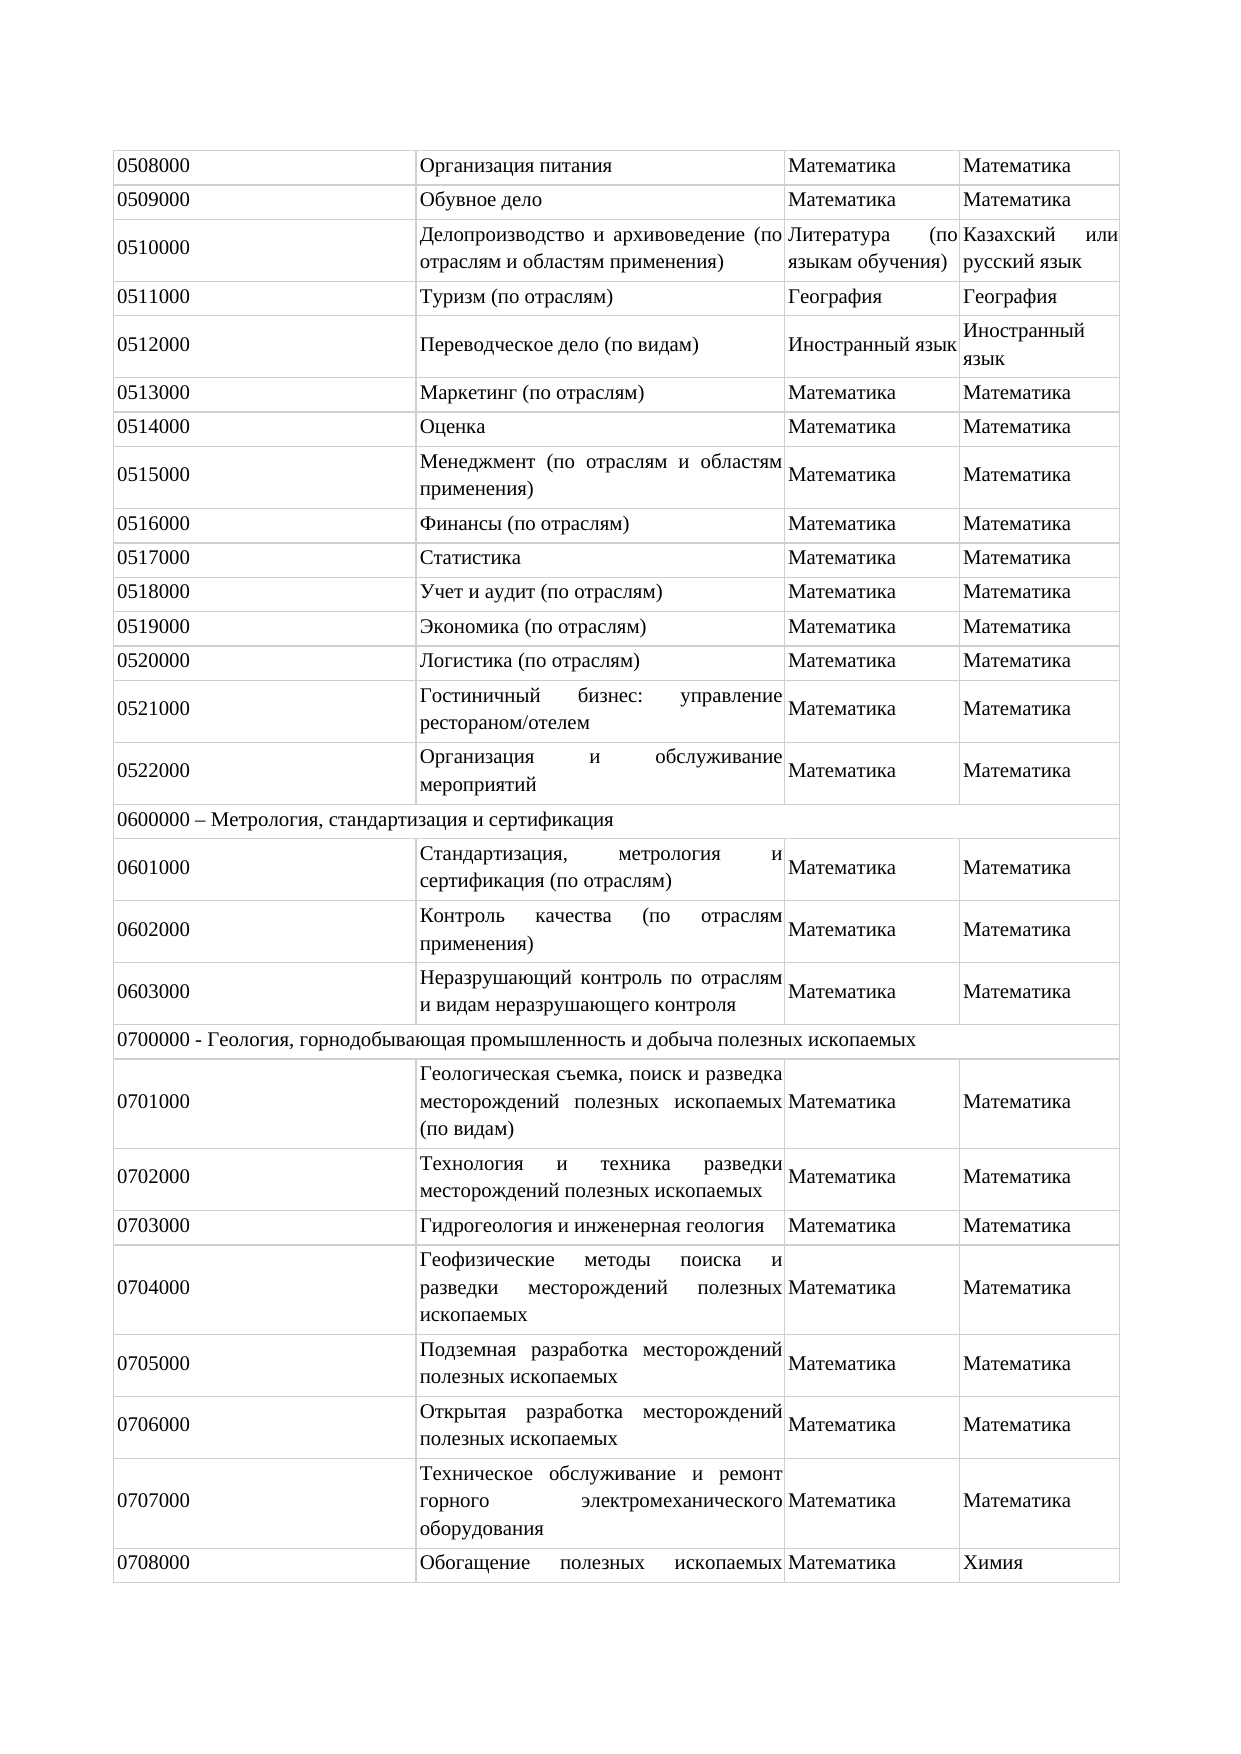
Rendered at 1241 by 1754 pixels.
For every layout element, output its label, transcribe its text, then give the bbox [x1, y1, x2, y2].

table_cell Математика [960, 839, 1119, 900]
table_cell 0708000 [114, 1549, 415, 1582]
table_cell Математика [960, 1335, 1119, 1396]
table_cell Финансы (по отраслям) [417, 509, 784, 542]
table_cell Математика [785, 151, 959, 184]
table_cell Математика [785, 1149, 959, 1210]
table_cell Математика [785, 186, 959, 219]
table_cell Математика [785, 612, 959, 645]
table_cell 0515000 [114, 447, 415, 508]
table_cell Организация и обслуживание мероприятий [417, 743, 784, 804]
table_cell Математика [785, 963, 959, 1024]
table_cell География [785, 282, 959, 315]
table_cell Математика [960, 578, 1119, 611]
table_cell Стандартизация, метрология и сертификация (по отраслям) [417, 839, 784, 900]
table_cell Математика [785, 1211, 959, 1244]
table_cell Математика [960, 509, 1119, 542]
table_cell 0705000 [114, 1335, 415, 1396]
table_cell Химия [960, 1549, 1119, 1582]
table_cell Математика [960, 1211, 1119, 1244]
table_cell Математика [960, 901, 1119, 962]
table_cell Математика [785, 544, 959, 577]
table_cell Математика [785, 1397, 959, 1458]
table_cell Переводческое дело (по видам) [417, 316, 784, 377]
table_cell 0520000 [114, 647, 415, 680]
table_cell Математика [785, 1549, 959, 1582]
table_cell Математика [785, 743, 959, 804]
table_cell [417, 1549, 784, 1582]
table_cell Литература (по языкам обучения) [785, 220, 959, 281]
table_cell Техническое обслуживание и ремонт горного электромеханического оборудования [417, 1459, 784, 1547]
table_cell Туризм (по отраслям) [417, 282, 784, 315]
table_cell 0706000 [114, 1397, 415, 1458]
table_cell 0510000 [114, 220, 415, 281]
table_cell Математика [960, 378, 1119, 411]
table_cell Математика [960, 413, 1119, 446]
table_cell Математика [785, 378, 959, 411]
table_cell Математика [960, 963, 1119, 1024]
table_cell Оценка [417, 413, 784, 446]
table_cell Обувное дело [417, 186, 784, 219]
table_cell 0519000 [114, 612, 415, 645]
table_cell Контроль качества (по отраслям применения) [417, 901, 784, 962]
table_cell Математика [960, 447, 1119, 508]
table_cell 0508000 [114, 151, 415, 184]
table_cell 0518000 [114, 578, 415, 611]
table_cell 0516000 [114, 509, 415, 542]
table_cell Математика [785, 413, 959, 446]
table_cell Технология и техника разведки месторождений полезных ископаемых [417, 1149, 784, 1210]
table_cell Гостиничный бизнес: управление рестораном/отелем [417, 681, 784, 742]
table_cell 0600000 – Метрология, стандартизация и сертификация [114, 805, 1119, 838]
table_cell Математика [960, 681, 1119, 742]
table_cell 0704000 [114, 1246, 415, 1334]
table_cell Логистика (по отраслям) [417, 647, 784, 680]
table_cell Казахский или русский язык [960, 220, 1119, 281]
table_cell Математика [785, 578, 959, 611]
table_cell 0511000 [114, 282, 415, 315]
table_cell 0701000 [114, 1060, 415, 1148]
table_cell Математика [960, 1397, 1119, 1458]
table_cell Подземная разработка месторождений полезных ископаемых [417, 1335, 784, 1396]
table_cell 0707000 [114, 1459, 415, 1547]
table_cell Математика [785, 509, 959, 542]
table_cell Открытая разработка месторождений полезных ископаемых [417, 1397, 784, 1458]
table_cell Математика [960, 743, 1119, 804]
table_cell Математика [960, 544, 1119, 577]
table_cell Иностранный язык [785, 316, 959, 377]
table_cell 0513000 [114, 378, 415, 411]
table_cell Математика [960, 1246, 1119, 1334]
table_cell 0603000 [114, 963, 415, 1024]
table_cell 0512000 [114, 316, 415, 377]
table_cell 0702000 [114, 1149, 415, 1210]
table_cell Организация питания [417, 151, 784, 184]
table_cell Геологическая съемка, поиск и разведка месторождений полезных ископаемых (по видам) [417, 1060, 784, 1148]
table_cell Математика [960, 186, 1119, 219]
table_cell Математика [785, 681, 959, 742]
table_cell Математика [960, 1459, 1119, 1547]
table_cell Математика [960, 1149, 1119, 1210]
table_cell 0521000 [114, 681, 415, 742]
table_cell 0601000 [114, 839, 415, 900]
table_cell Математика [785, 1246, 959, 1334]
table_cell Математика [785, 1335, 959, 1396]
table_cell Математика [785, 447, 959, 508]
table_cell Экономика (по отраслям) [417, 612, 784, 645]
table_cell Гидрогеология и инженерная геология [417, 1211, 784, 1244]
table_cell Математика [960, 612, 1119, 645]
table_cell Менеджмент (по отраслям и областям применения) [417, 447, 784, 508]
table_cell География [960, 282, 1119, 315]
table_cell 0509000 [114, 186, 415, 219]
table_cell Математика [960, 1060, 1119, 1148]
table_cell 0703000 [114, 1211, 415, 1244]
table_cell Неразрушающий контроль по отраслям и видам неразрушающего контроля [417, 963, 784, 1024]
table_cell Математика [785, 901, 959, 962]
table_cell 0514000 [114, 413, 415, 446]
table_cell 0700000 - Геология, горнодобывающая промышленность и добыча полезных ископаемых [114, 1025, 1119, 1058]
table_cell Математика [785, 1060, 959, 1148]
table_cell Геофизические методы поиска и разведки месторождений полезных ископаемых [417, 1246, 784, 1334]
table_cell Делопроизводство и архивоведение (по отраслям и областям применения) [417, 220, 784, 281]
table_cell 0522000 [114, 743, 415, 804]
table_cell Статистика [417, 544, 784, 577]
table_cell Математика [785, 1459, 959, 1547]
table_cell 0517000 [114, 544, 415, 577]
table_cell 0602000 [114, 901, 415, 962]
table_cell Учет и аудит (по отраслям) [417, 578, 784, 611]
table_cell Математика [960, 647, 1119, 680]
table_cell Математика [785, 647, 959, 680]
table_cell Математика [960, 151, 1119, 184]
table_cell Иностранный язык [960, 316, 1119, 377]
table_cell Маркетинг (по отраслям) [417, 378, 784, 411]
table_cell Математика [785, 839, 959, 900]
